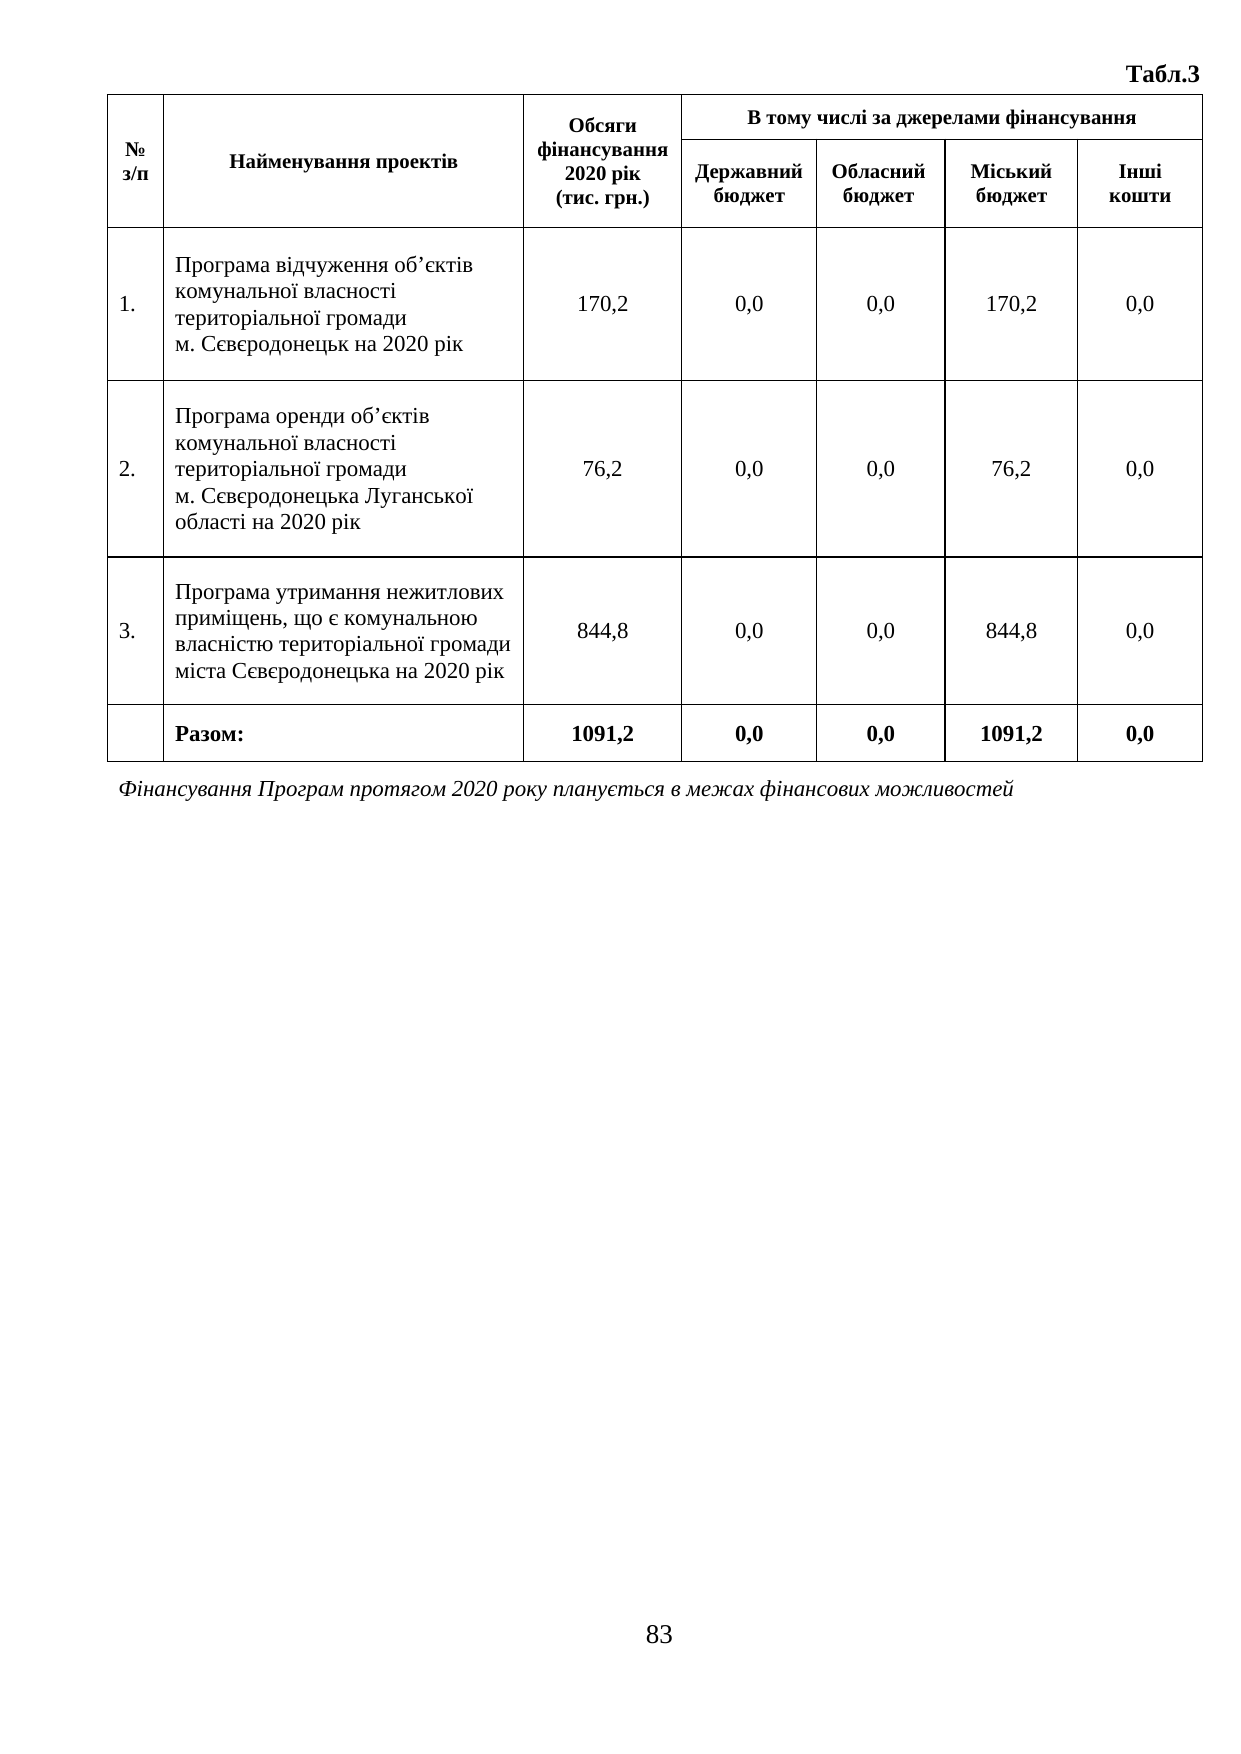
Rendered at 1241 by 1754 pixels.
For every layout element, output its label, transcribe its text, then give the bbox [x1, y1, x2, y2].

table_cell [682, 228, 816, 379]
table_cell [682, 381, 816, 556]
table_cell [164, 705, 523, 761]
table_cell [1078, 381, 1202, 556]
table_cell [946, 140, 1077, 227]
text Табл.3 [118, 59, 1200, 88]
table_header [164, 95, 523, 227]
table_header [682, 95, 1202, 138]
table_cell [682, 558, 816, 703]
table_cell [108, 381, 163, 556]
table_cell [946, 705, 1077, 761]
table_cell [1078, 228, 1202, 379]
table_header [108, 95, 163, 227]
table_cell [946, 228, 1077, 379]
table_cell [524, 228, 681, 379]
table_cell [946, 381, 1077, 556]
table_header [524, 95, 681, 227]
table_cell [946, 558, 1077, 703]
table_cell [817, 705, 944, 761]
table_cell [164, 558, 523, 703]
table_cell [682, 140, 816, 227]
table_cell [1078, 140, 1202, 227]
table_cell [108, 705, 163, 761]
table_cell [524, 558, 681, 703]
text Фінансування Програм протягом 2020 року планується в межах фінансових можливостей [118, 775, 1200, 801]
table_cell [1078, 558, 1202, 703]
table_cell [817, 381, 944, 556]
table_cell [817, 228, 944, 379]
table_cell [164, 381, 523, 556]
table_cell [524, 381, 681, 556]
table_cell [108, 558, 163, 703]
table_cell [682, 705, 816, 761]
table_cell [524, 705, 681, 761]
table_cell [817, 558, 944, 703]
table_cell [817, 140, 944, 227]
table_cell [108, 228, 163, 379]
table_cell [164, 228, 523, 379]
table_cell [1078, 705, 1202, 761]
